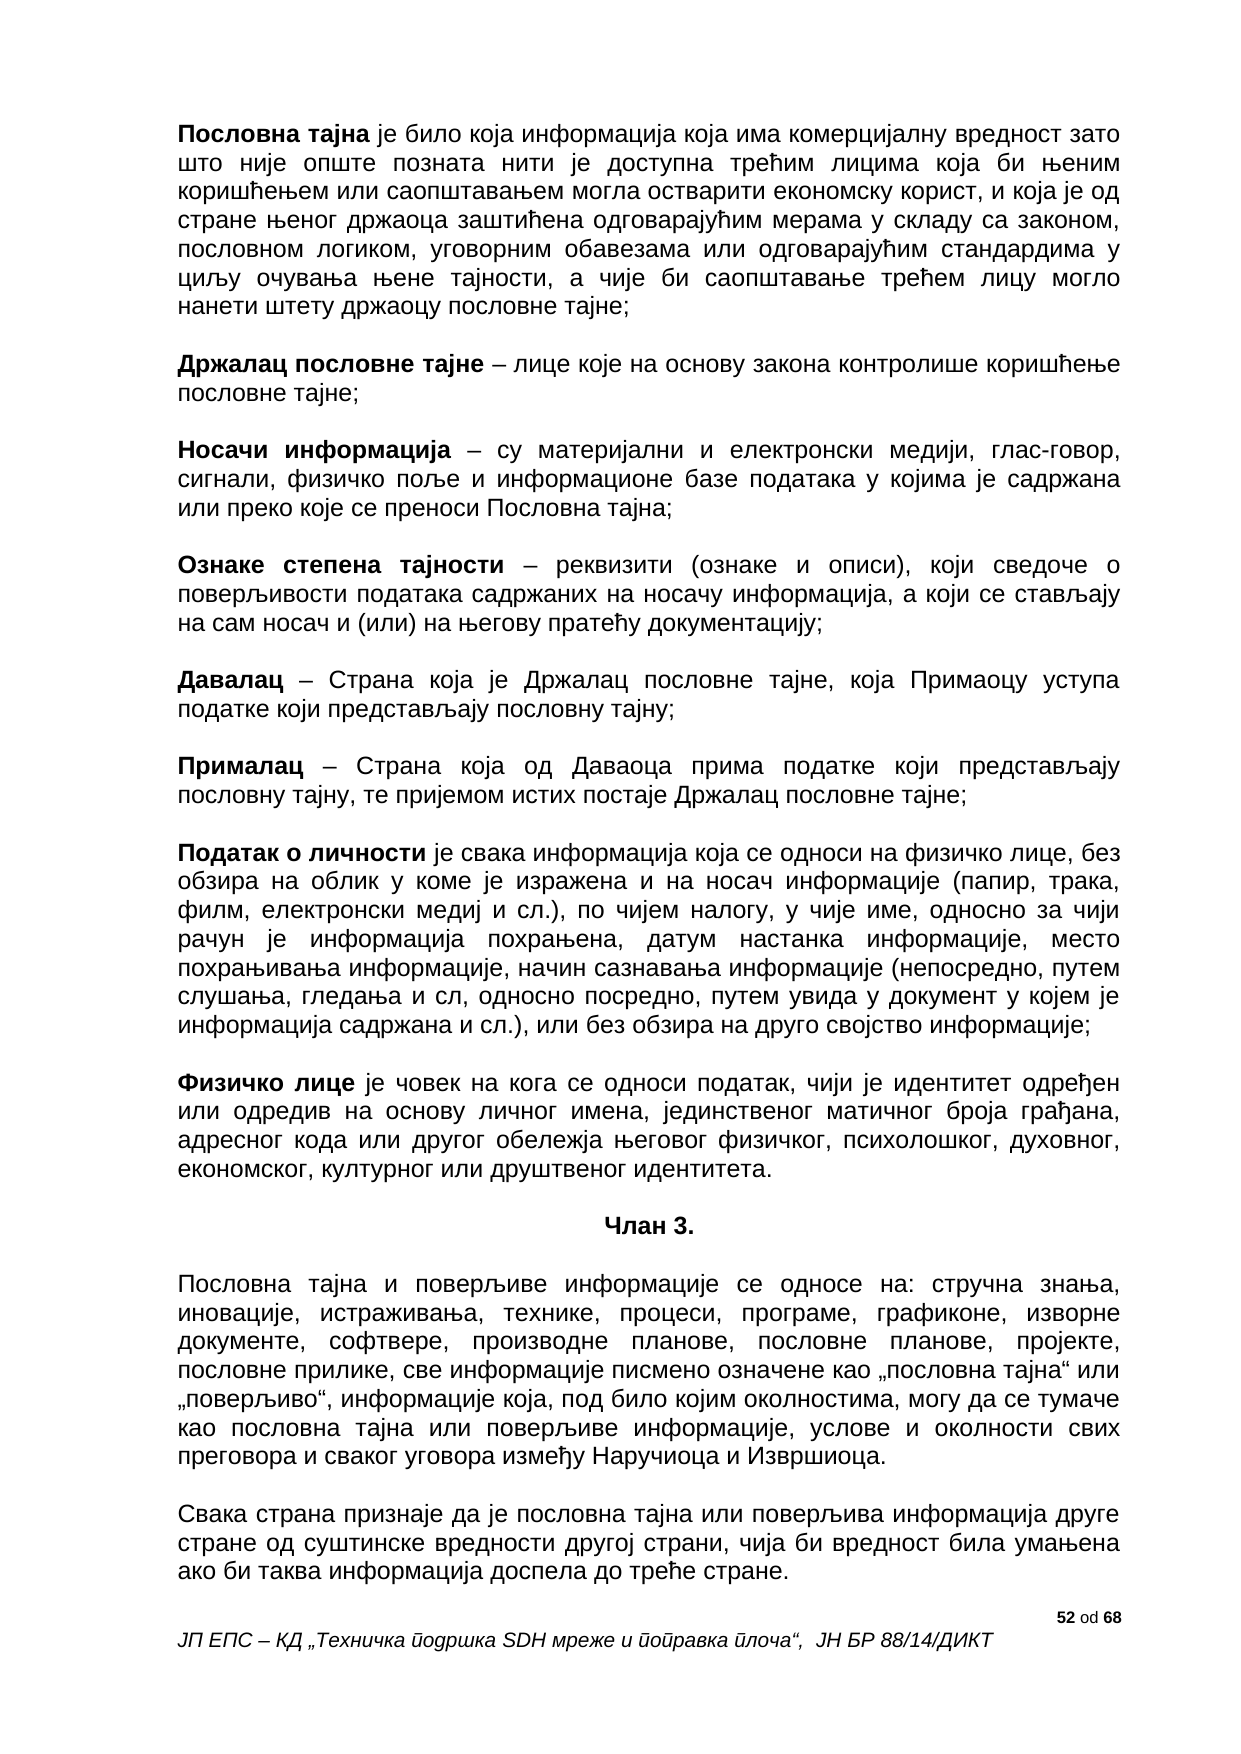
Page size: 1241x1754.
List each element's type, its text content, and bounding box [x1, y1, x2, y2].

text Давалац – Страна која је Држалац пословне тајне, која Примаоцу уступа податке који представљају пословну тајну; [177, 665, 1121, 722]
text Физичко лице је човек на кога се односи податак, чији је идентитет одређен или одредив на основу личног имена, јединственог матичног броја грађана, адресног кода или другог обележја његовог физичког, психолошког, духовног, економског, културног или друштвеног идентитета. [177, 1067, 1121, 1182]
text Члан 3. [177, 1211, 1121, 1240]
text Држалац пословне тајне – лице које на основу закона контролише коришћење пословне тајне; [177, 349, 1121, 406]
text Носачи информација – су материјални и електронски медији, глас-говор, сигнали, физичко поље и информационе базе података у којима је садржана или преко које се преноси Пословна тајна; [177, 435, 1121, 521]
text Ознаке степена тајности – реквизити (ознаке и описи), који сведоче о поверљивости података садржаних на носачу информација, а који се стављају на сам носач и (или) на његову пратећу документацију; [177, 550, 1121, 636]
text Прималац – Страна која од Даваоца прима податке који представљају пословну тајну, те пријемом истих постаје Држалац пословне тајне; [177, 751, 1121, 809]
text Пословна тајна је било која информација која има комерцијалну вредност зато што није опште позната нити је доступна трећим лицима која би њеним коришћењем или саопштавањем могла остварити економску корист, и која је од стране њеног држаоца заштићена одговарајућим мерама у складу са законом, пословном логиком, уговорним обавезама или одговарајућим стандардима у циљу очувања њене тајности, а чије би саопштавање трећем лицу могло нанети штету држаоцу пословне тајне; [177, 119, 1121, 320]
text Податак о личности је свака информација која се односи на физичко лице, без обзира на облик у коме је изражена и на носач информације (папир, трака, филм, електронски медиј и сл.), по чијем налогу, у чије име, односно за чији рачун је информација похрањена, датум настанка информације, место похрањивања информације, начин сазнавања информације (непосредно, путем слушања, гледања и сл, односно посредно, путем увида у документ у којем је информација садржана и сл.), или без обзира на друго својство информације; [177, 837, 1121, 1039]
text Свака страна признаје да је пословна тајна или поверљива информација друге стране од суштинске вредности другој страни, чија би вредност била умањена ако би таква информација доспела до треће стране. [177, 1499, 1121, 1585]
text Пословна тајна и поверљиве информације се односе на: стручна знања, иновације, истраживања, технике, процеси, програмe, графиконe, изворнe документe, софтверe, производнe плановe, пословнe плановe, пројектe, пословне прилике, све информације писмено означене као „пословна тајна“ или „поверљиво“, информације која, под било којим околностима, могу да се тумаче као пословна тајна или поверљиве информације, услове и околности свих преговора и сваког уговора између Наручиоца и Извршиоца. [177, 1269, 1121, 1470]
